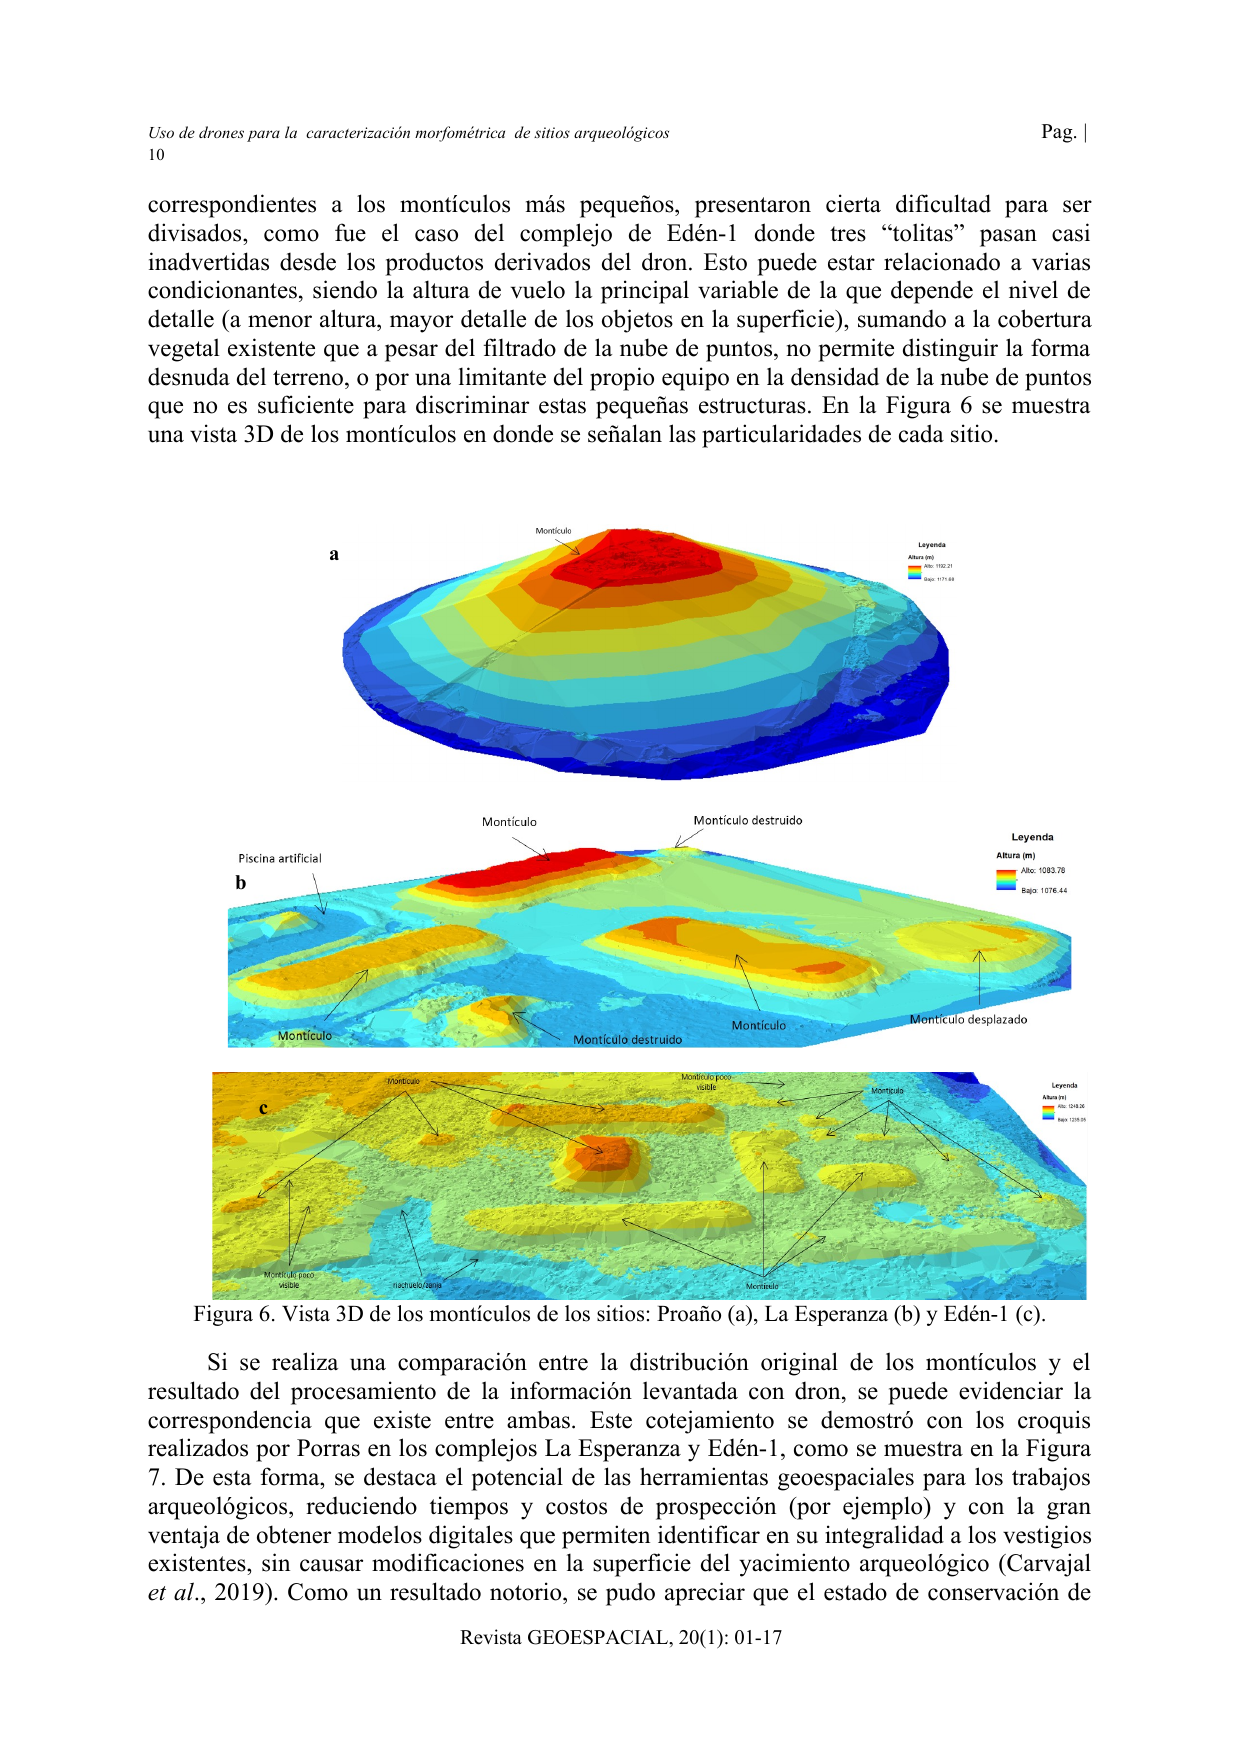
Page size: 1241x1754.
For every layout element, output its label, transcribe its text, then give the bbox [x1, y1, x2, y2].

picture [227, 806, 1072, 1048]
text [148, 1347, 1092, 1606]
picture [341, 524, 958, 782]
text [148, 189, 1092, 448]
text Figura 6. Vista 3D de los montículos de los sitios: Proaño (a), La Esperanza (b) y Edén-1 (c). [148, 1300, 1092, 1326]
picture [212, 1072, 1088, 1300]
